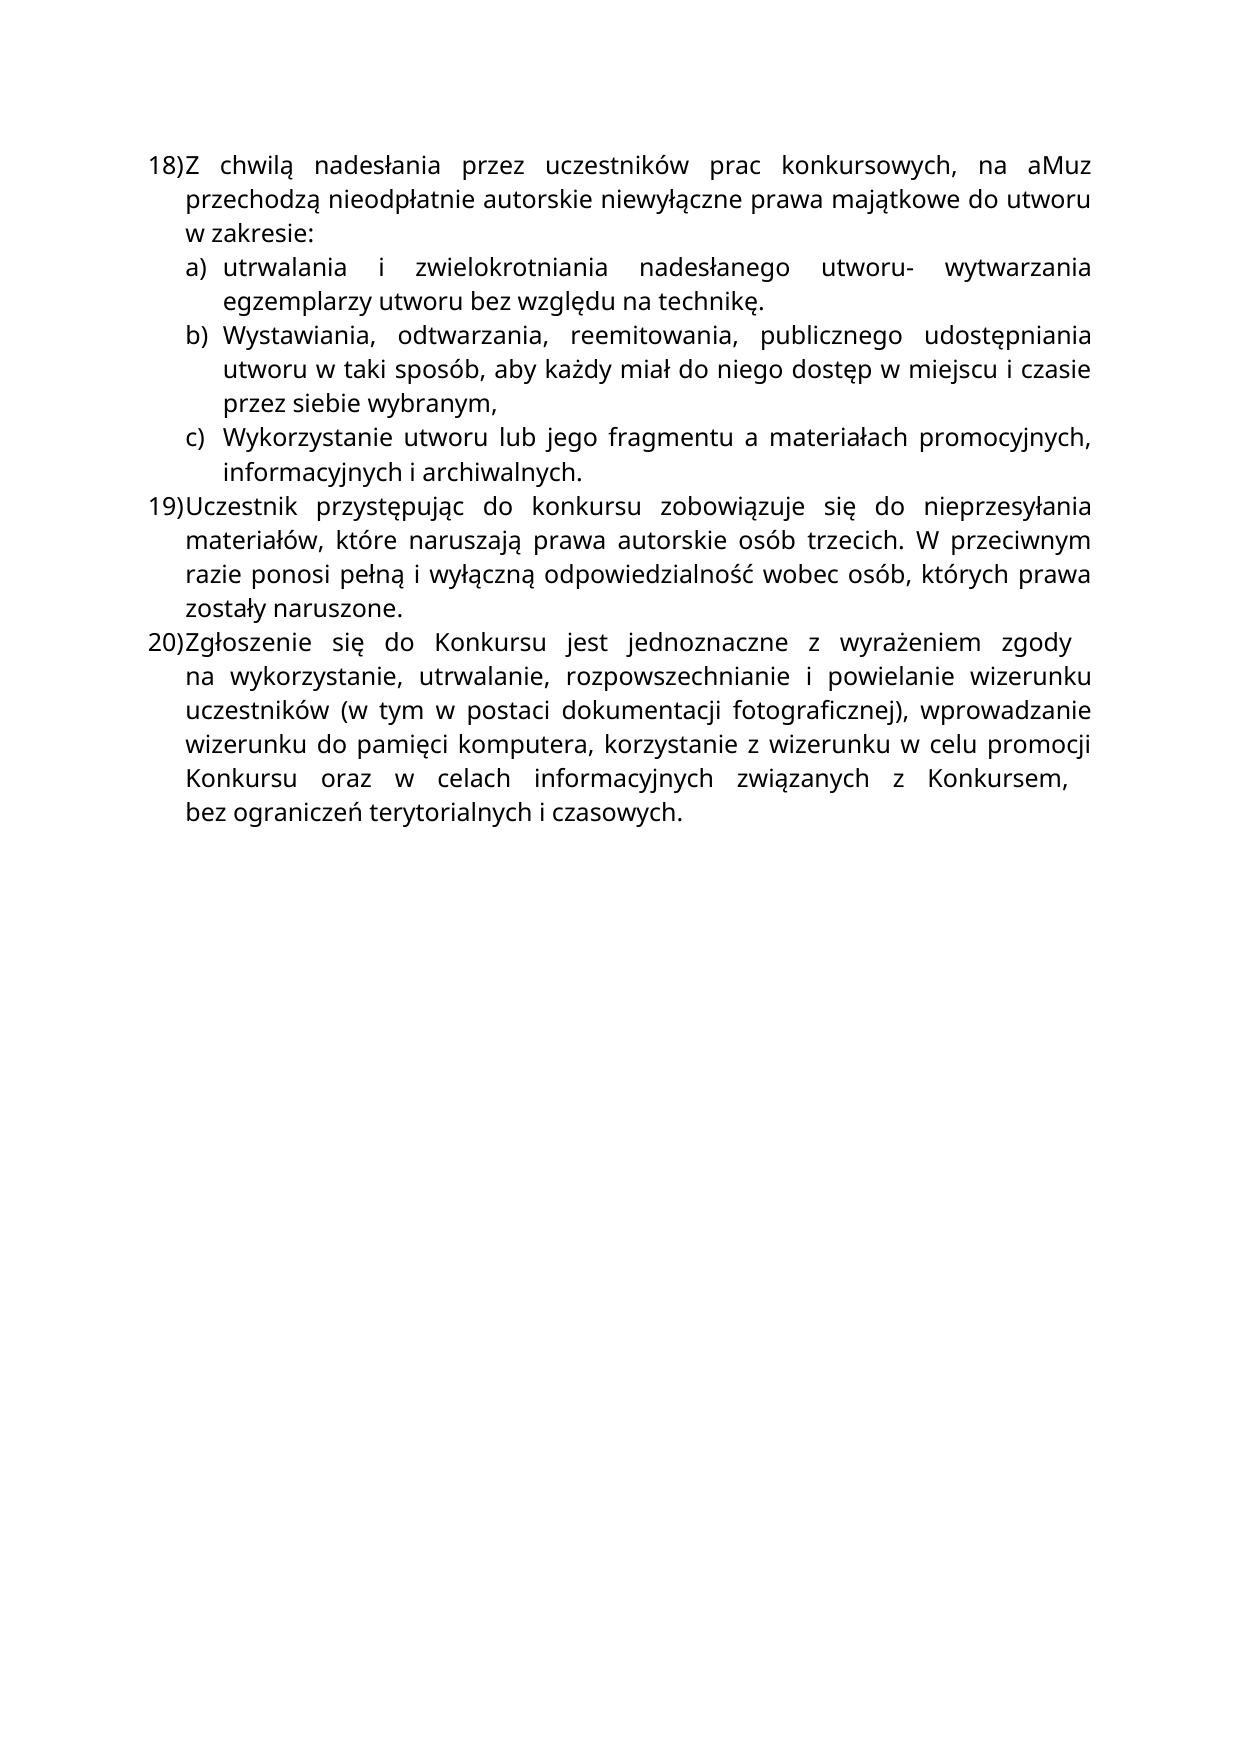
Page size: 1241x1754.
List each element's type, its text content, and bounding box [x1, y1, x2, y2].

list Z chwilą nadesłania przez uczestników prac konkursowych, na aMuz przechodzą nieodpłatnie autorskie niewyłączne prawa majątkowe do utworu w zakresie: [148, 148, 1093, 250]
list Uczestnik przystępując do konkursu zobowiązuje się do nieprzesyłania materiałów, które naruszają prawa autorskie osób trzecich. W przeciwnym razie ponosi pełną i wyłączną odpowiedzialność wobec osób, których prawa zostały naruszone. [148, 488, 1093, 624]
list Wykorzystanie utworu lub jego fragmentu a materiałach promocyjnych, informacyjnych i archiwalnych. [185, 420, 1093, 488]
list Zgłoszenie się do Konkursu jest jednoznaczne z wyrażeniem zgody na wykorzystanie, utrwalanie, rozpowszechnianie i powielanie wizerunku uczestników (w tym w postaci dokumentacji fotograficznej), wprowadzanie wizerunku do pamięci komputera, korzystanie z wizerunku w celu promocji Konkursu oraz w celach informacyjnych związanych z Konkursem, bez ograniczeń terytorialnych i czasowych. [148, 624, 1093, 829]
list Wystawiania, odtwarzania, reemitowania, publicznego udostępniania utworu w taki sposób, aby każdy miał do niego dostęp w miejscu i czasie przez siebie wybranym, [185, 318, 1093, 420]
list utrwalania i zwielokrotniania nadesłanego utworu- wytwarzania egzemplarzy utworu bez względu na technikę. [185, 250, 1093, 318]
